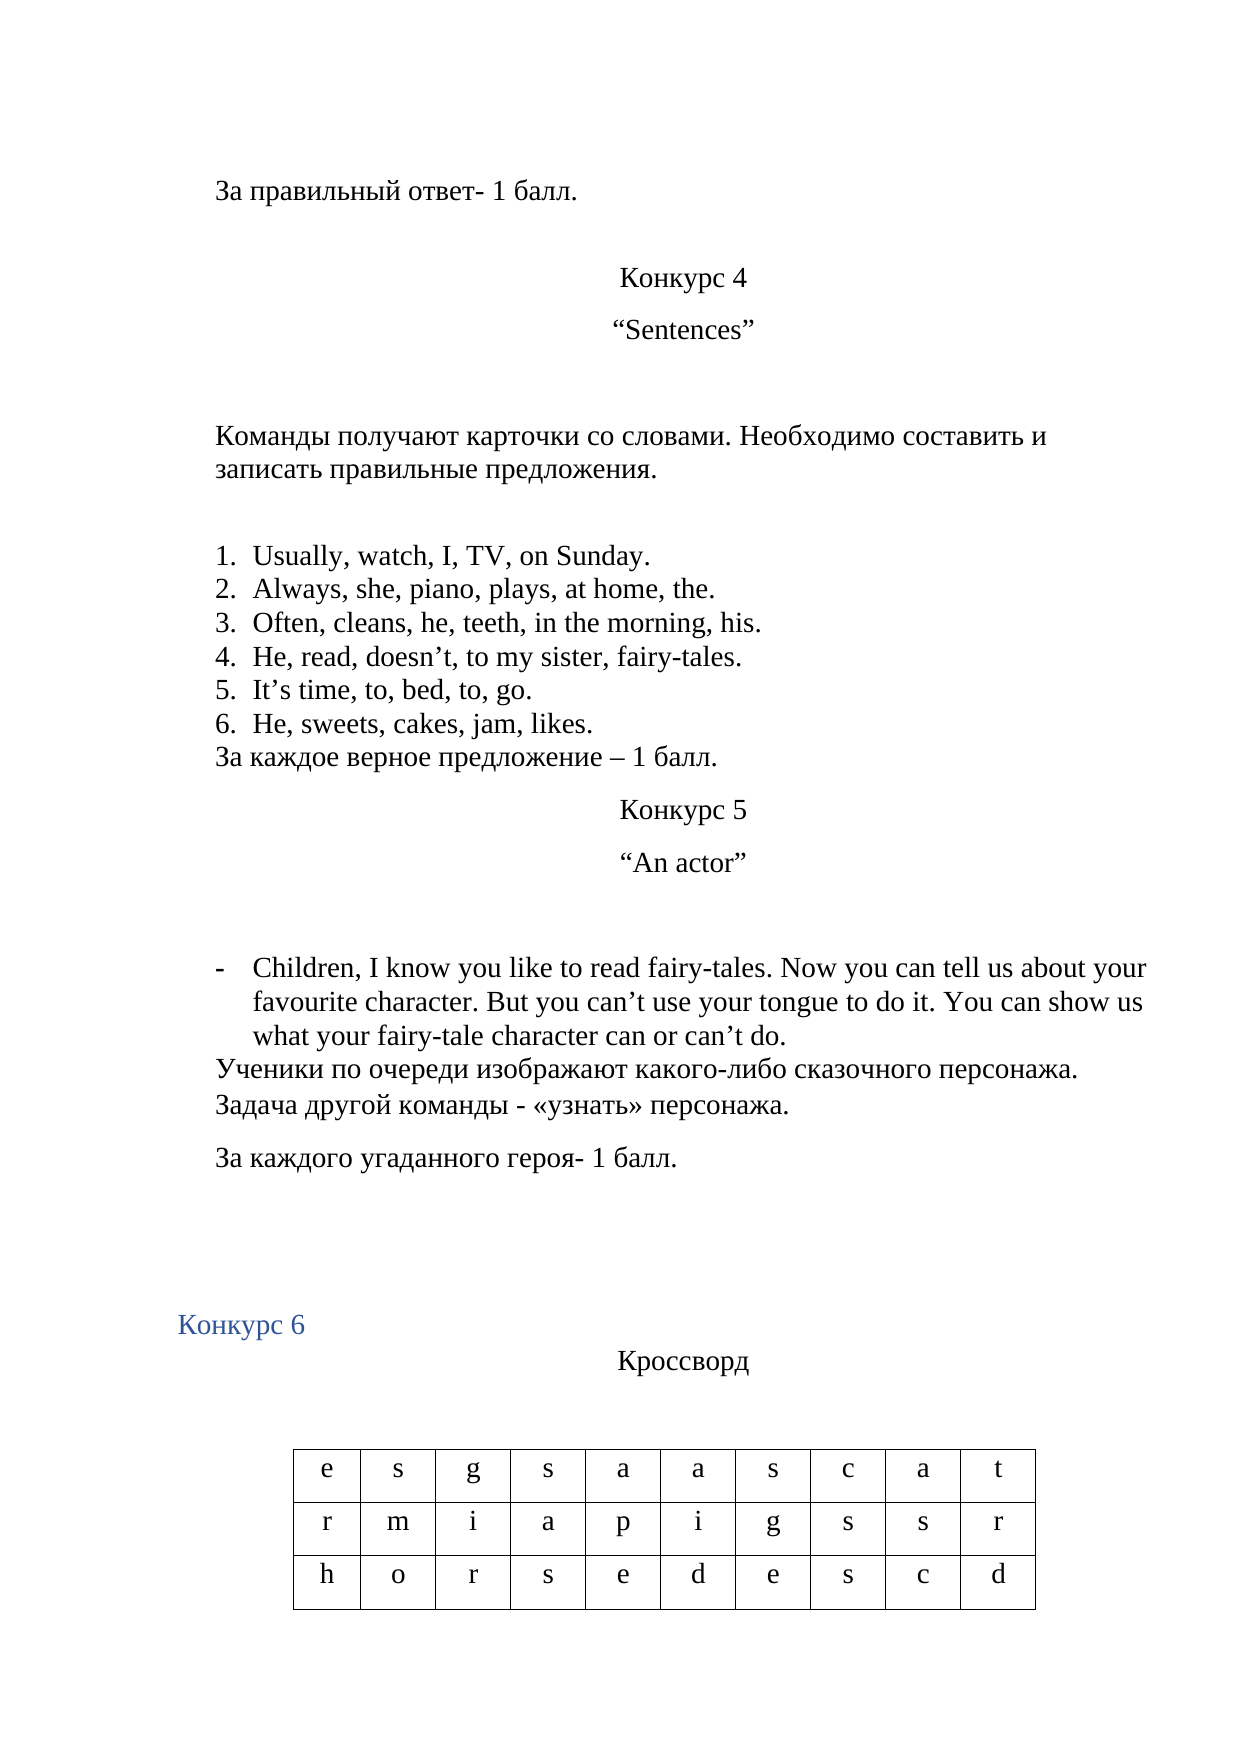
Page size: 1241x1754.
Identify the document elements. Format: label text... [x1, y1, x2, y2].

table_header s [511, 1450, 585, 1502]
table_header s [361, 1450, 435, 1502]
table_cell h [294, 1556, 360, 1609]
table_header e [294, 1450, 360, 1502]
table_cell e [736, 1556, 810, 1609]
table_header c [811, 1450, 885, 1502]
text Кроссворд [215, 1343, 1152, 1377]
text Конкурс 4 [215, 260, 1152, 293]
table_cell d [661, 1556, 735, 1609]
table_cell e [586, 1556, 660, 1609]
table_header s [736, 1450, 810, 1502]
table_cell s [886, 1503, 960, 1555]
subtitle Конкурс 6 [177, 1307, 1152, 1340]
table_header g [436, 1450, 510, 1502]
text “Sentences” [215, 312, 1152, 346]
text “An actor” [215, 845, 1152, 878]
table_cell i [661, 1503, 735, 1555]
table_cell g [736, 1503, 810, 1555]
table_cell s [511, 1556, 585, 1609]
text Команды получают карточки со словами. Необходимо составить и записать правильные предложения. [215, 418, 1152, 485]
list It’s time, to, bed, to, go. [215, 672, 1152, 706]
text За правильный ответ- 1 балл. [215, 173, 1152, 207]
table_cell d [961, 1556, 1035, 1609]
table_cell c [886, 1556, 960, 1609]
table_header a [886, 1450, 960, 1502]
text За каждое верное предложение – 1 балл. [215, 739, 1152, 773]
table_cell p [586, 1503, 660, 1555]
text Конкурс 5 [215, 792, 1152, 826]
table_cell m [361, 1503, 435, 1555]
table_cell r [961, 1503, 1035, 1555]
list Often, cleans, he, teeth, in the morning, his. [215, 605, 1152, 639]
list Always, she, piano, plays, at home, the. [215, 572, 1152, 605]
table_cell r [436, 1556, 510, 1609]
table_cell r [294, 1503, 360, 1555]
table_cell i [436, 1503, 510, 1555]
table_cell o [361, 1556, 435, 1609]
table_cell s [811, 1556, 885, 1609]
text Ученики по очереди изображают какого-либо сказочного персонажа. Задача другой команды - «узнать» персонажа. [215, 1051, 1152, 1121]
table_header a [661, 1450, 735, 1502]
table_header a [586, 1450, 660, 1502]
list He, read, doesn’t, to my sister, fairy-tales. [215, 639, 1152, 672]
table_header t [961, 1450, 1035, 1502]
list Usually, watch, I, TV, on Sunday. [215, 538, 1152, 572]
list Children, I know you like to read fairy-tales. Now you can tell us about your favourite character. But you can’t use your tongue to do it. You can show us what your fairy-tale character can or can’t do. [215, 951, 1152, 1051]
table_cell a [511, 1503, 585, 1555]
list He, sweets, cakes, jam, likes. [215, 706, 1152, 739]
text За каждого угаданного героя- 1 балл. [215, 1140, 1152, 1174]
table_cell s [811, 1503, 885, 1555]
